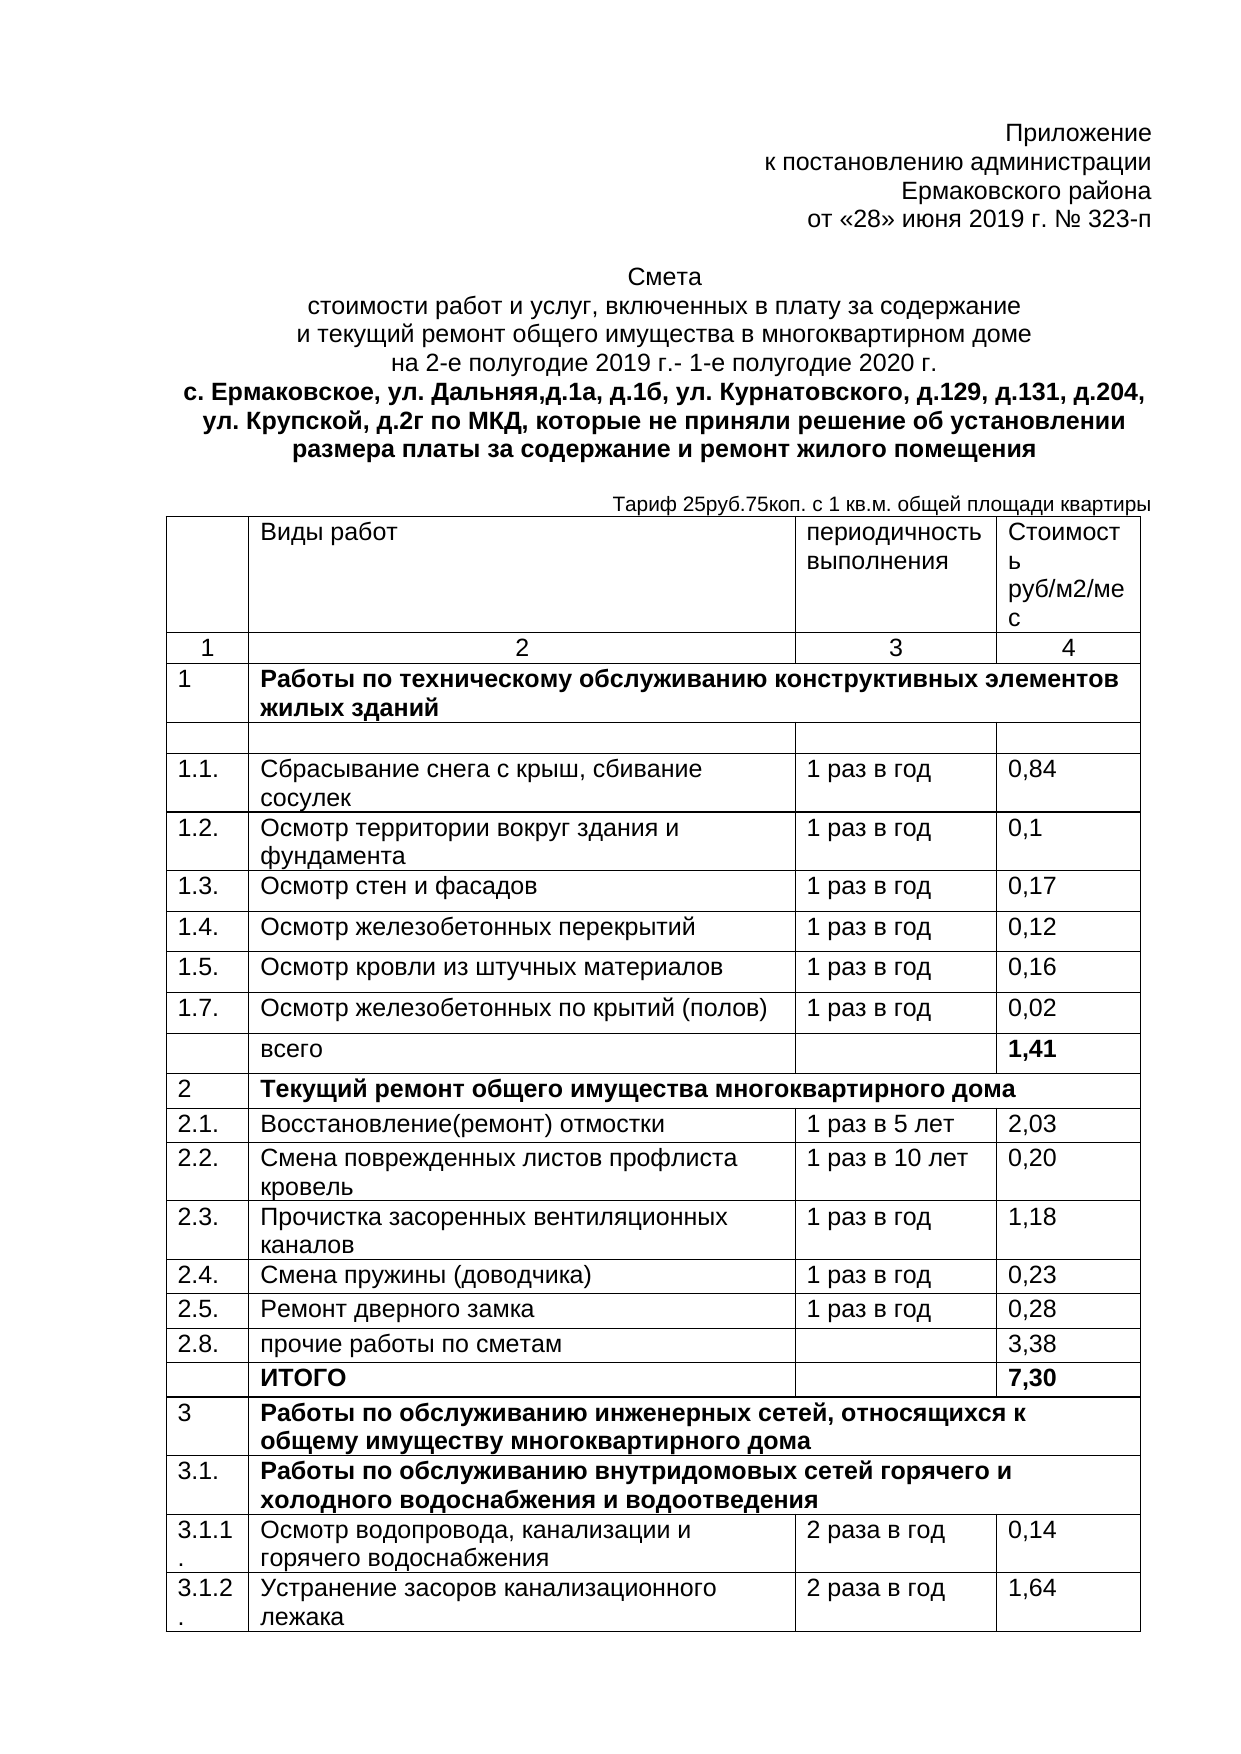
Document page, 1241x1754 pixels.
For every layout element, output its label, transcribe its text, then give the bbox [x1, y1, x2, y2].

table_cell 0,84 [997, 754, 1140, 811]
table_cell 2,03 [997, 1109, 1140, 1142]
table_cell 0,12 [997, 912, 1140, 951]
table_cell 0,17 [997, 871, 1140, 911]
table_cell Осмотр железобетонных перекрытий [249, 912, 795, 951]
table_cell 0,02 [997, 993, 1140, 1032]
table_cell [796, 1329, 996, 1362]
table_cell 2.2. [167, 1143, 248, 1200]
text с. Ермаковское, ул. Дальняя,д.1а, д.1б, ул. Курнатовского, д.129, д.131, д.204, [177, 377, 1152, 406]
table_cell 3.1.2. [167, 1573, 248, 1631]
table_cell Сбрасывание снега с крыш, сбивание сосулек [249, 754, 795, 811]
table_cell ИТОГО [249, 1363, 795, 1396]
table_cell прочие работы по сметам [249, 1329, 795, 1362]
table_cell 1 раз в год [796, 813, 996, 870]
table_cell [249, 723, 795, 753]
table_cell 3,38 [997, 1329, 1140, 1362]
text от «28» июня 2019 г. № 323-п [177, 204, 1152, 233]
table_cell 1 [167, 633, 248, 663]
table_cell 1 раз в год [796, 1201, 996, 1259]
table_cell 1 раз в 5 лет [796, 1109, 996, 1142]
table_cell 2.5. [167, 1294, 248, 1328]
table_cell 1.7. [167, 993, 248, 1032]
table_header Стоимость руб/м2/мес [997, 517, 1140, 632]
text Тариф 25руб.75коп. с 1 кв.м. общей площади квартиры [177, 492, 1152, 516]
table_cell 1 раз в год [796, 754, 996, 811]
table_cell 3 [167, 1398, 248, 1455]
table_cell [167, 1034, 248, 1073]
table_cell 0,20 [997, 1143, 1140, 1200]
table_cell 2 раза в год [796, 1573, 996, 1631]
table_cell [997, 723, 1140, 753]
table_cell 1.3. [167, 871, 248, 911]
text ул. Крупской, д.2г по МКД, которые не приняли решение об установлении размера платы за содержание и ремонт жилого помещения [177, 406, 1152, 463]
table_cell 1.4. [167, 912, 248, 951]
table_cell 7,30 [997, 1363, 1140, 1396]
table_cell 3 [796, 633, 996, 663]
table_cell Смена поврежденных листов профлиста кровель [249, 1143, 795, 1200]
table_cell 2.3. [167, 1201, 248, 1259]
table_cell 3.1.1. [167, 1515, 248, 1572]
table_cell 1.1. [167, 754, 248, 811]
table_header Виды работ [249, 517, 795, 632]
table_cell Ремонт дверного замка [249, 1294, 795, 1328]
text стоимости работ и услуг, включенных в плату за содержание [177, 291, 1152, 319]
table_cell 2.1. [167, 1109, 248, 1142]
table_cell Осмотр кровли из штучных материалов [249, 952, 795, 992]
table_cell Смена пружины (доводчика) [249, 1260, 795, 1293]
table_cell 2 [167, 1074, 248, 1107]
table_cell 1,18 [997, 1201, 1140, 1259]
text и текущий ремонт общего имущества в многоквартирном доме [177, 319, 1152, 348]
table_cell 4 [997, 633, 1140, 663]
table_cell Работы по техническому обслуживанию конструктивных элементов жилых зданий [249, 664, 1140, 722]
table_header периодичность выполнения [796, 517, 996, 632]
table_cell [796, 723, 996, 753]
table_cell Устранение засоров канализационного лежака [249, 1573, 795, 1631]
table_cell Работы по обслуживанию внутридомовых сетей горячего и холодного водоснабжения и водоотведения [249, 1456, 1140, 1513]
table_cell [167, 723, 248, 753]
table_cell 1.2. [167, 813, 248, 870]
table_cell 0,28 [997, 1294, 1140, 1328]
table_cell Работы по обслуживанию инженерных сетей, относящихся к общему имуществу многоквартирного дома [249, 1398, 1140, 1455]
text к постановлению администрации [177, 147, 1152, 176]
table_cell [796, 1363, 996, 1396]
text Приложение [177, 118, 1152, 147]
table_cell 1,64 [997, 1573, 1140, 1631]
table_cell всего [249, 1034, 795, 1073]
table_cell 0,16 [997, 952, 1140, 992]
table_cell 1 раз в год [796, 993, 996, 1032]
table_cell 1,41 [997, 1034, 1140, 1073]
table_cell 0,14 [997, 1515, 1140, 1572]
table_cell 2.8. [167, 1329, 248, 1362]
table_cell 1 [167, 664, 248, 722]
table_cell 0,1 [997, 813, 1140, 870]
text на 2-е полугодие 2019 г.- 1-е полугодие 2020 г. [177, 348, 1152, 377]
table_cell 1 раз в год [796, 952, 996, 992]
table_cell Прочистка засоренных вентиляционных каналов [249, 1201, 795, 1259]
table_cell 1 раз в год [796, 1260, 996, 1293]
table_cell Осмотр железобетонных по крытий (полов) [249, 993, 795, 1032]
table_cell Восстановление(ремонт) отмостки [249, 1109, 795, 1142]
table_cell Текущий ремонт общего имущества многоквартирного дома [249, 1074, 1140, 1107]
table_cell 1 раз в год [796, 871, 996, 911]
table_header [167, 517, 248, 632]
table_cell Осмотр территории вокруг здания и фундамента [249, 813, 795, 870]
table_cell 1 раз в 10 лет [796, 1143, 996, 1200]
table_cell 1.5. [167, 952, 248, 992]
table_cell [796, 1034, 996, 1073]
table_cell 1 раз в год [796, 912, 996, 951]
table_cell Осмотр стен и фасадов [249, 871, 795, 911]
table_cell 2 [249, 633, 795, 663]
table_cell 1 раз в год [796, 1294, 996, 1328]
table_cell [167, 1363, 248, 1396]
table_cell 2 раза в год [796, 1515, 996, 1572]
table_cell 0,23 [997, 1260, 1140, 1293]
text Ермаковского района [177, 176, 1152, 204]
table_cell 2.4. [167, 1260, 248, 1293]
text Смета [177, 262, 1152, 291]
table_cell Осмотр водопровода, канализации и горячего водоснабжения [249, 1515, 795, 1572]
table_cell 3.1. [167, 1456, 248, 1513]
